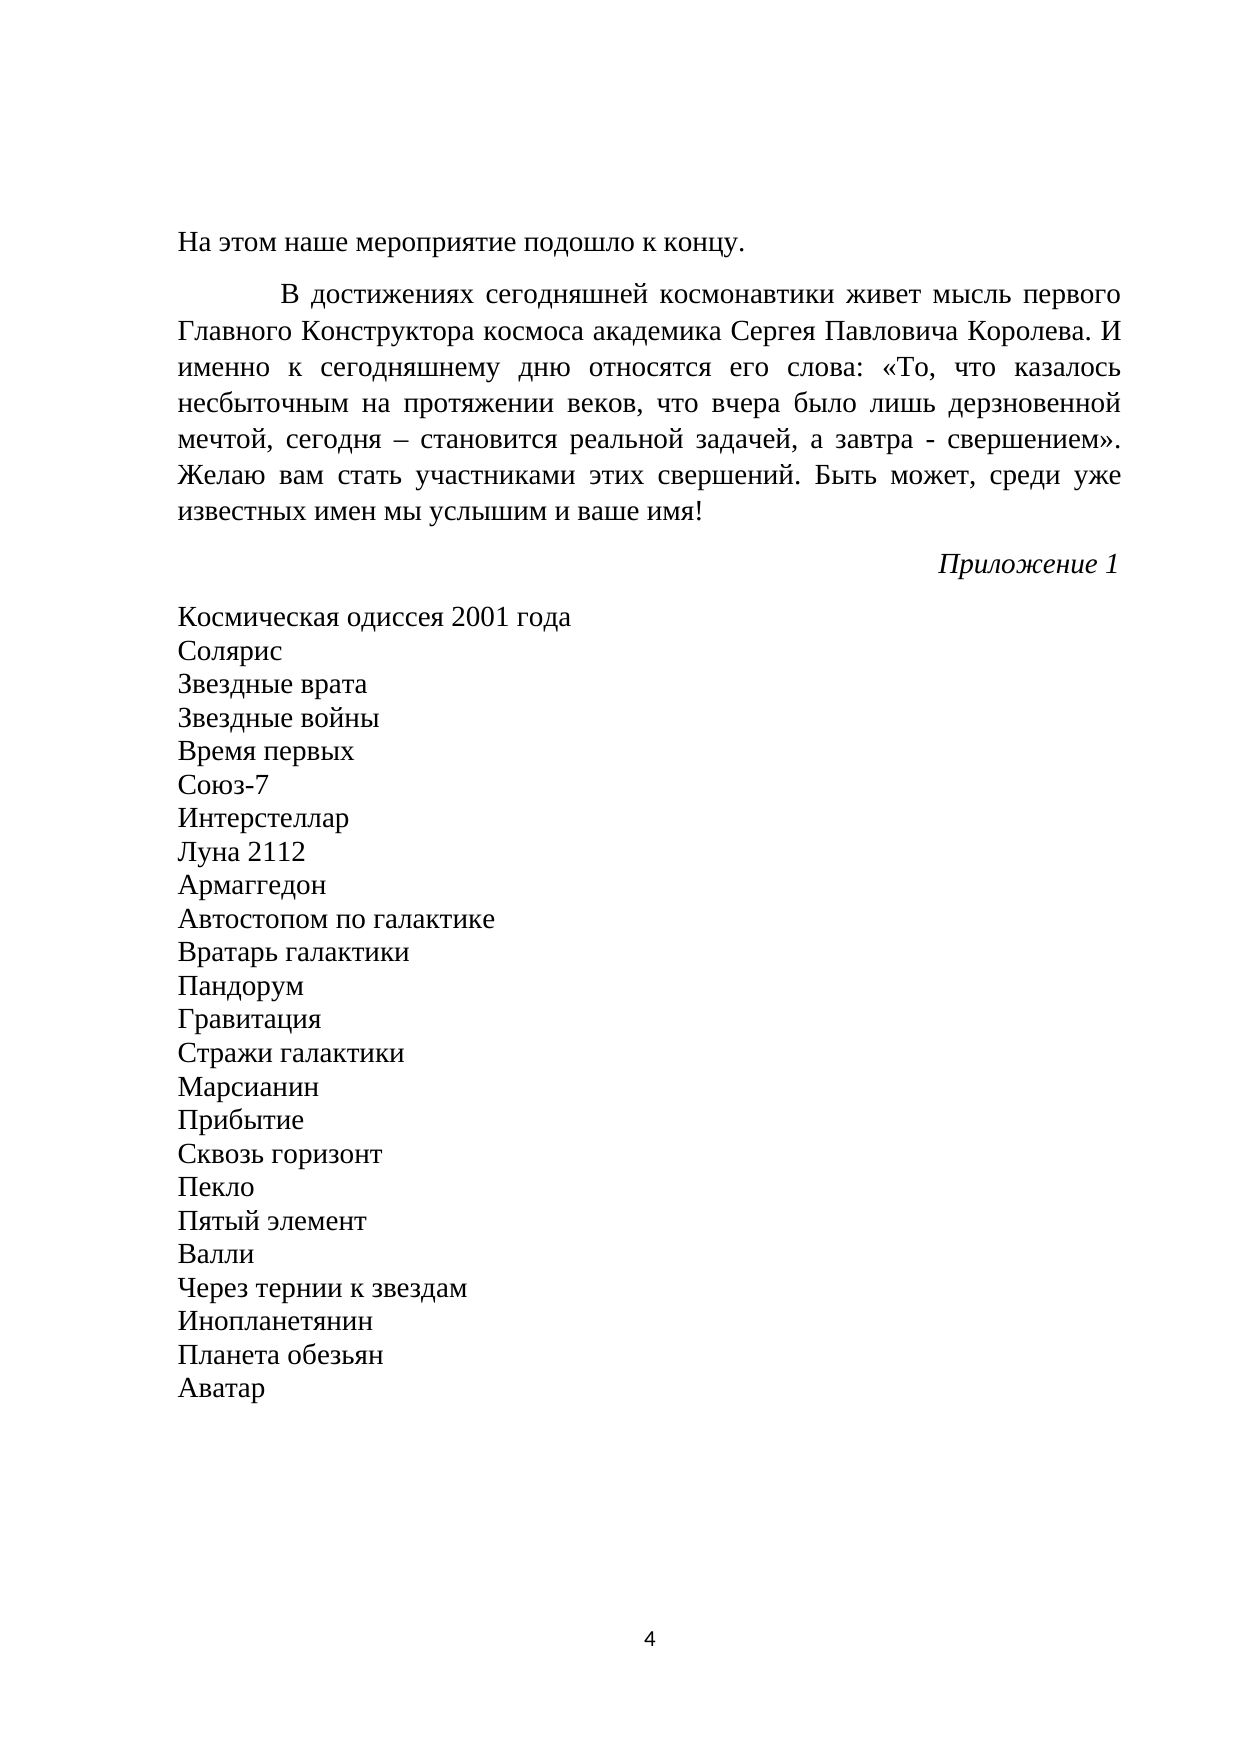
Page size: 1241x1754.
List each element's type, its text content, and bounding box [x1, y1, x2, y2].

text В достижениях сегодняшней космонавтики живет мысль первого Главного Конструктора космоса академика Сергея Павловича Королева. И именно к сегодняшнему дню относятся его слова: «То, что казалось несбыточным на протяжении веков, что вчера было лишь дерзновенной мечтой, сегодня – становится реальной задачей, а завтра - свершением». Желаю вам стать участниками этих свершений. Быть может, среди уже известных имен мы услышим и ваше имя! [177, 277, 1122, 527]
text На этом наше мероприятие подошло к концу. [177, 224, 1122, 257]
text Планета обезьян [177, 1337, 1122, 1371]
text Время первых [177, 733, 1122, 767]
text Пандорум [177, 968, 1122, 1002]
text Солярис [177, 633, 1122, 666]
text Сквозь горизонт [177, 1136, 1122, 1169]
text Пекло [177, 1169, 1122, 1203]
text Космическая одиссея 2001 года [177, 599, 1122, 633]
text Прибытие [177, 1102, 1122, 1136]
text Интерстеллар [177, 800, 1122, 834]
text Звездные войны [177, 700, 1122, 733]
text Гравитация [177, 1002, 1122, 1035]
text Аватар [177, 1371, 1122, 1404]
text Стражи галактики [177, 1035, 1122, 1069]
text Союз-7 [177, 767, 1122, 800]
text Вратарь галактики [177, 934, 1122, 968]
text Армаггедон [177, 867, 1122, 901]
text Марсианин [177, 1069, 1122, 1102]
text Автостопом по галактике [177, 901, 1122, 934]
text Инопланетянин [177, 1303, 1122, 1337]
text Пятый элемент [177, 1203, 1122, 1236]
text Луна 2112 [177, 834, 1122, 867]
text Валли [177, 1236, 1122, 1270]
text Через тернии к звездам [177, 1270, 1122, 1303]
text Приложение 1 [177, 546, 1122, 580]
text Звездные врата [177, 666, 1122, 700]
